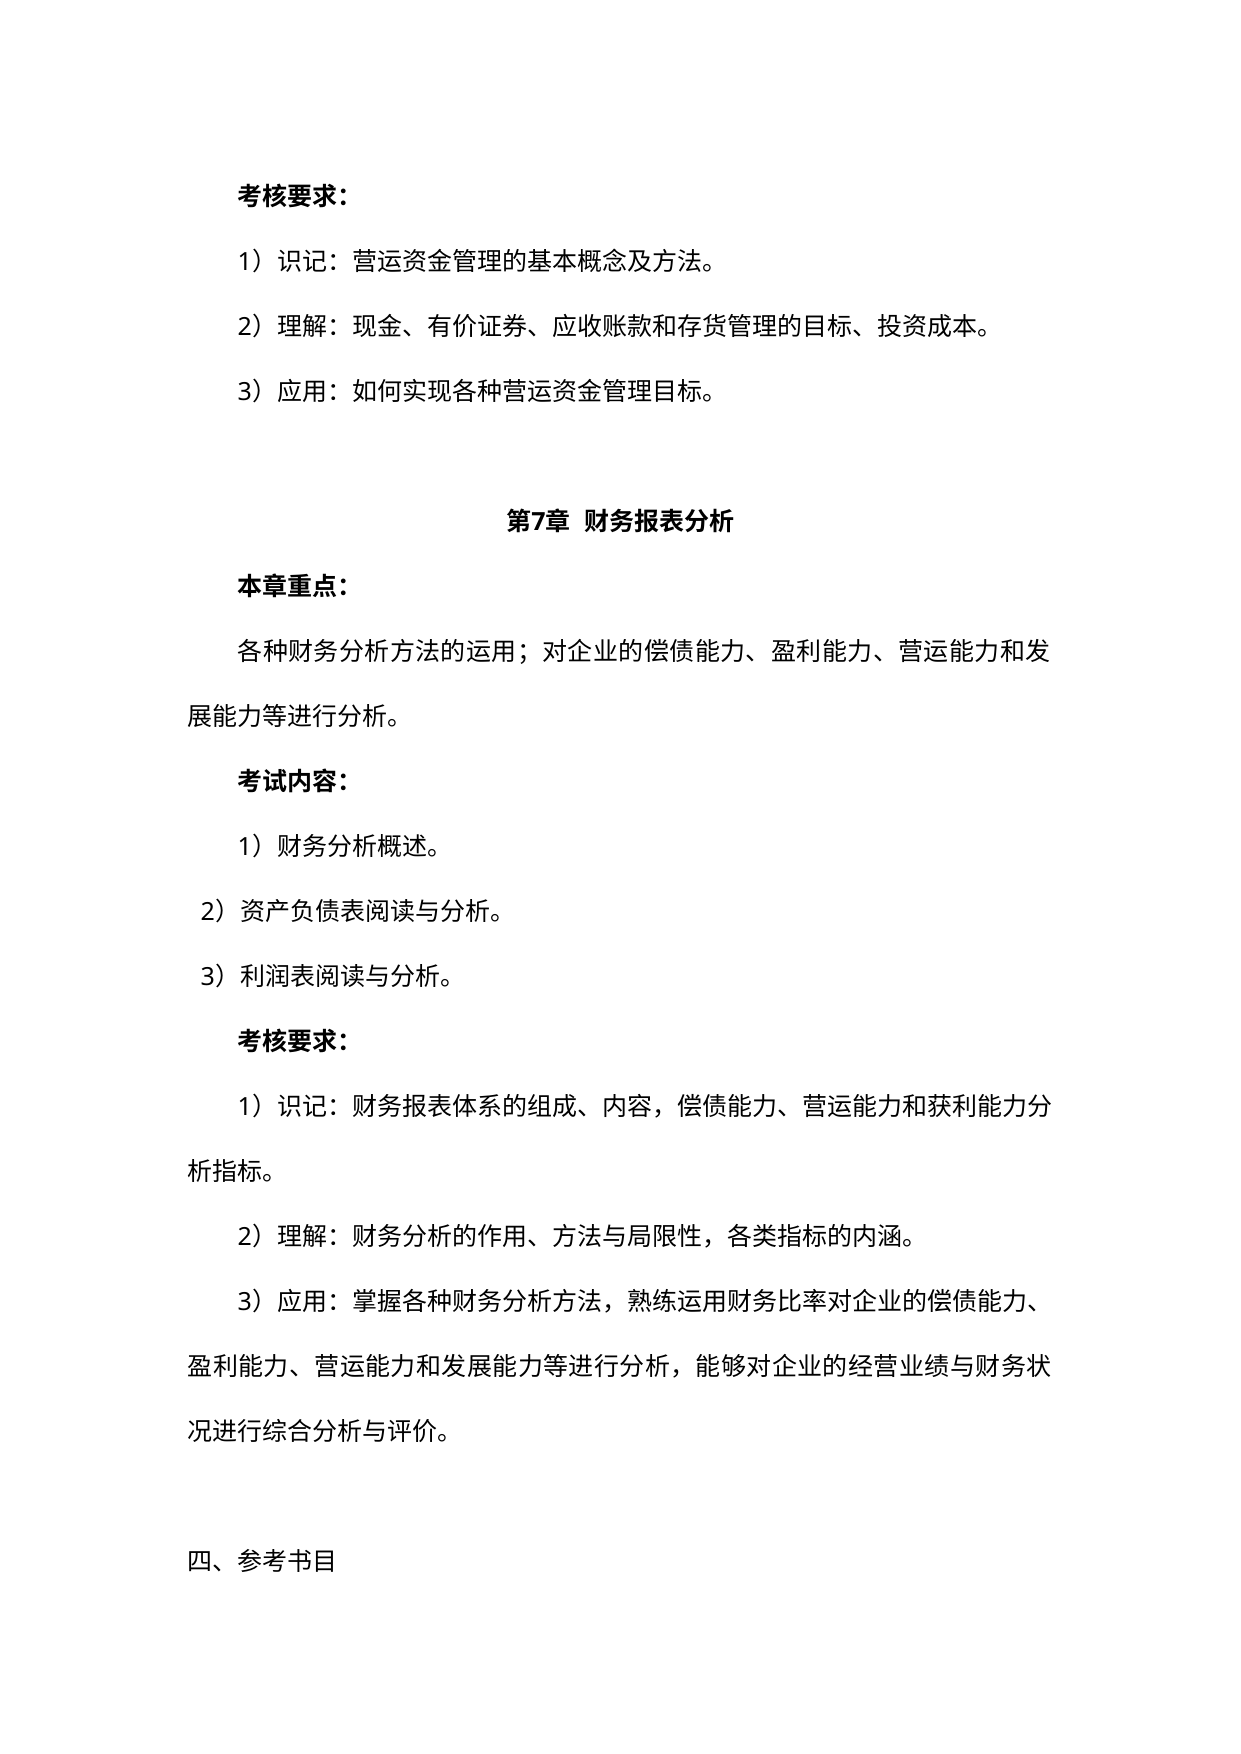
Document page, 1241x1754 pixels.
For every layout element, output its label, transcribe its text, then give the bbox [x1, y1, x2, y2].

list 财务报表分析 [187, 487, 1053, 552]
text 考核要求： [187, 1007, 1053, 1072]
text 1）财务分析概述。 2）资产负债表阅读与分析。 3）利润表阅读与分析。 [187, 812, 1053, 1007]
text 四、参考书目 [187, 1527, 1053, 1592]
list 理解：财务分析的作用、方法与局限性，各类指标的内涵。 [187, 1202, 1053, 1267]
text 3）应用：如何实现各种营运资金管理目标。 [187, 357, 1053, 422]
text 考试内容： [187, 747, 1053, 812]
text 本章重点： [187, 552, 1053, 617]
text 考核要求： [187, 162, 1053, 227]
text 3）应用：掌握各种财务分析方法，熟练运用财务比率对企业的偿债能力、盈利能力、营运能力和发展能力等进行分析，能够对企业的经营业绩与财务状况进行综合分析与评价。 [187, 1267, 1053, 1462]
text 各种财务分析方法的运用；对企业的偿债能力、盈利能力、营运能力和发展能力等进行分析。 [187, 617, 1053, 747]
list 理解：现金、有价证券、应收账款和存货管理的目标、投资成本。 [187, 292, 1053, 357]
list 识记：财务报表体系的组成、内容，偿债能力、营运能力和获利能力分析指标。 [187, 1072, 1053, 1202]
list 识记：营运资金管理的基本概念及方法。 [187, 227, 1053, 292]
